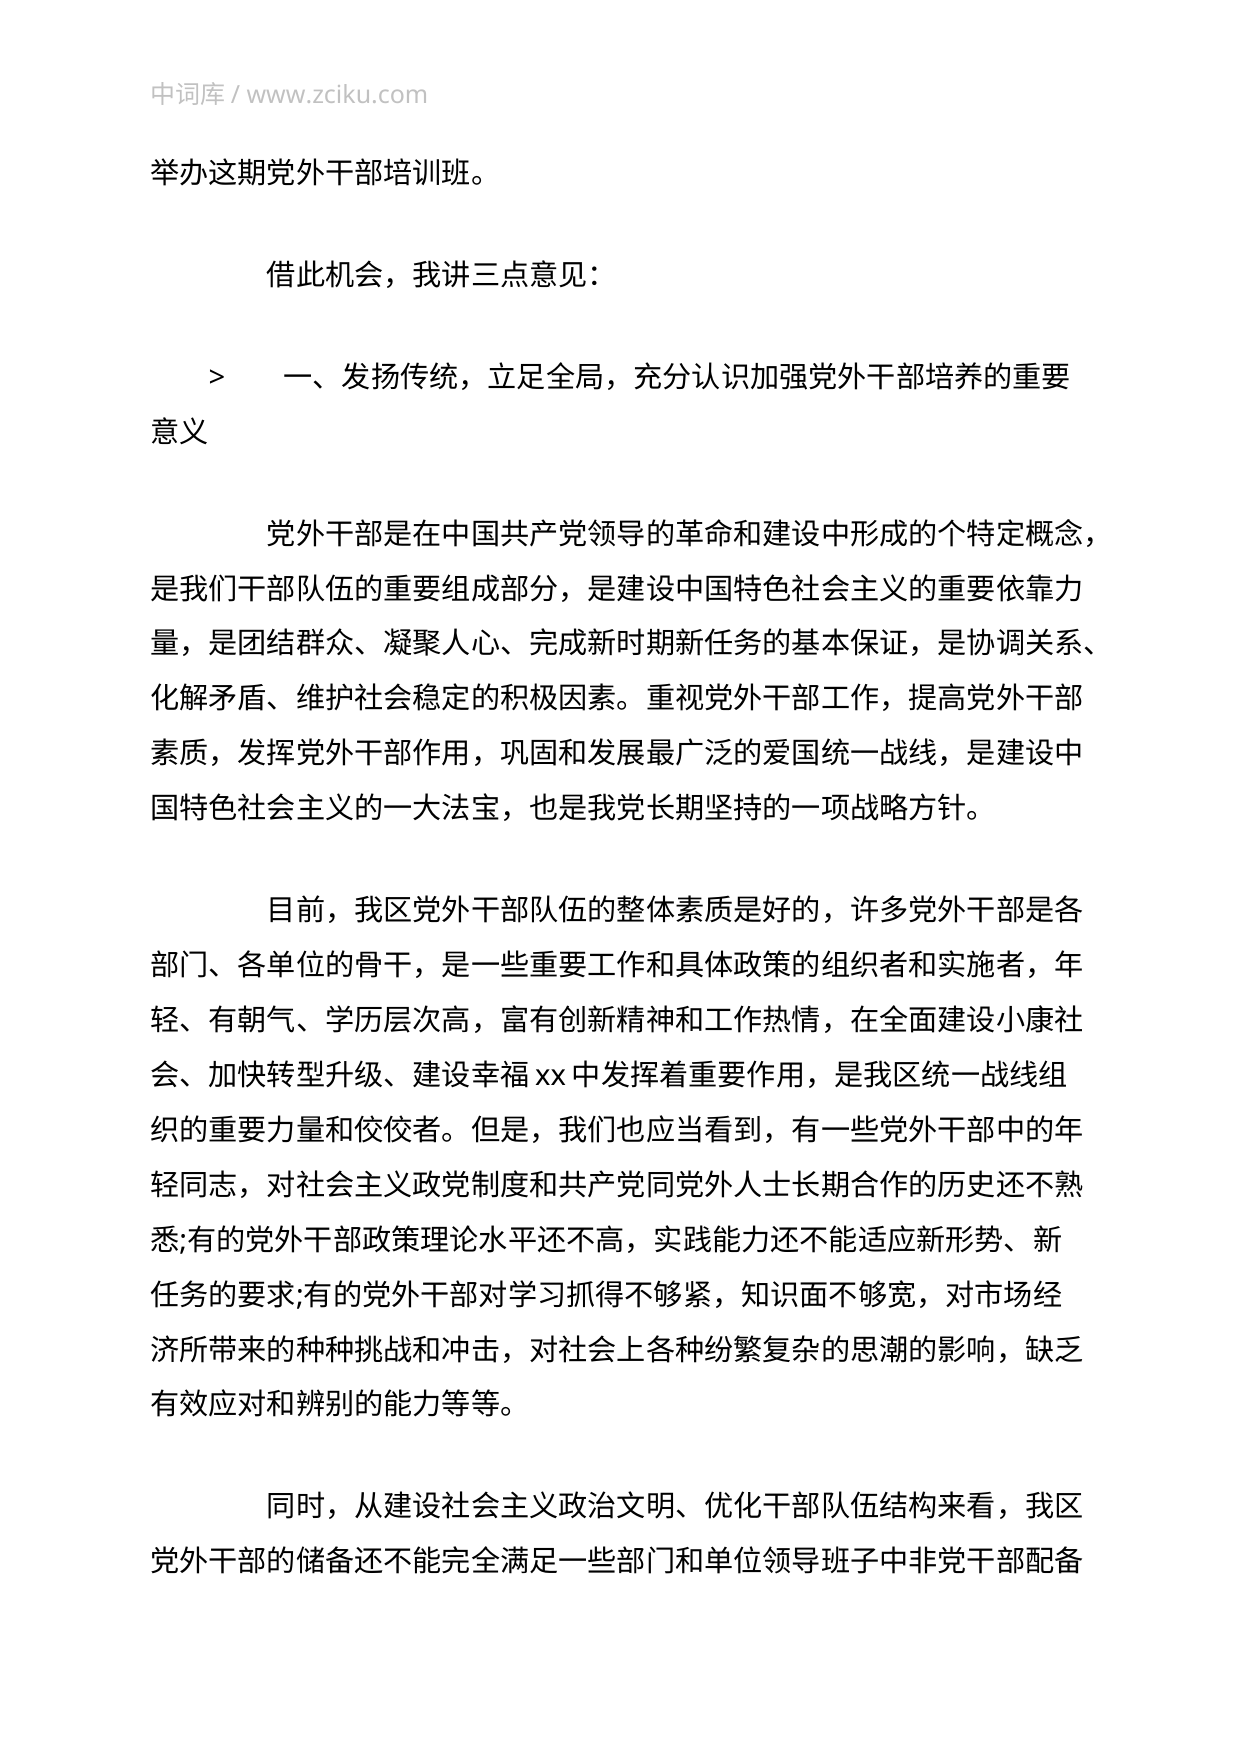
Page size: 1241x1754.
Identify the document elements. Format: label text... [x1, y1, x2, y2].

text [150, 1483, 1090, 1580]
text > 一、发扬传统，立足全局，充分认识加强党外干部培养的重要意义 [150, 353, 1090, 451]
text 目前，我区党外干部队伍的整体素质是好的，许多党外干部是各部门、各单位的骨干，是一些重要工作和具体政策的组织者和实施者，年轻、有朝气、学历层次高，富有创新精神和工作热情，在全面建设小康社会、加快转型升级、建设幸福xx中发挥着重要作用，是我区统一战线组织的重要力量和佼佼者。但是，我们也应当看到，有一些党外干部中的年轻同志，对社会主义政党制度和共产党同党外人士长期合作的历史还不熟悉;有的党外干部政策理论水平还不高，实践能力还不能适应新形势、新任务的要求;有的党外干部对学习抓得不够紧，知识面不够宽，对市场经济所带来的种种挑战和冲击，对社会上各种纷繁复杂的思潮的影响，缺乏有效应对和辨别的能力等等。 [150, 887, 1090, 1423]
text 党外干部是在中国共产党领导的革命和建设中形成的个特定概念，是我们干部队伍的重要组成部分，是建设中国特色社会主义的重要依靠力量，是团结群众、凝聚人心、完成新时期新任务的基本保证，是协调关系、化解矛盾、维护社会稳定的积极因素。重视党外干部工作，提高党外干部素质，发挥党外干部作用，巩固和发展最广泛的爱国统一战线，是建设中国特色社会主义的一大法宝，也是我党长期坚持的一项战略方针。 [150, 510, 1090, 827]
text 借此机会，我讲三点意见： [150, 252, 1090, 294]
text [150, 150, 1090, 192]
